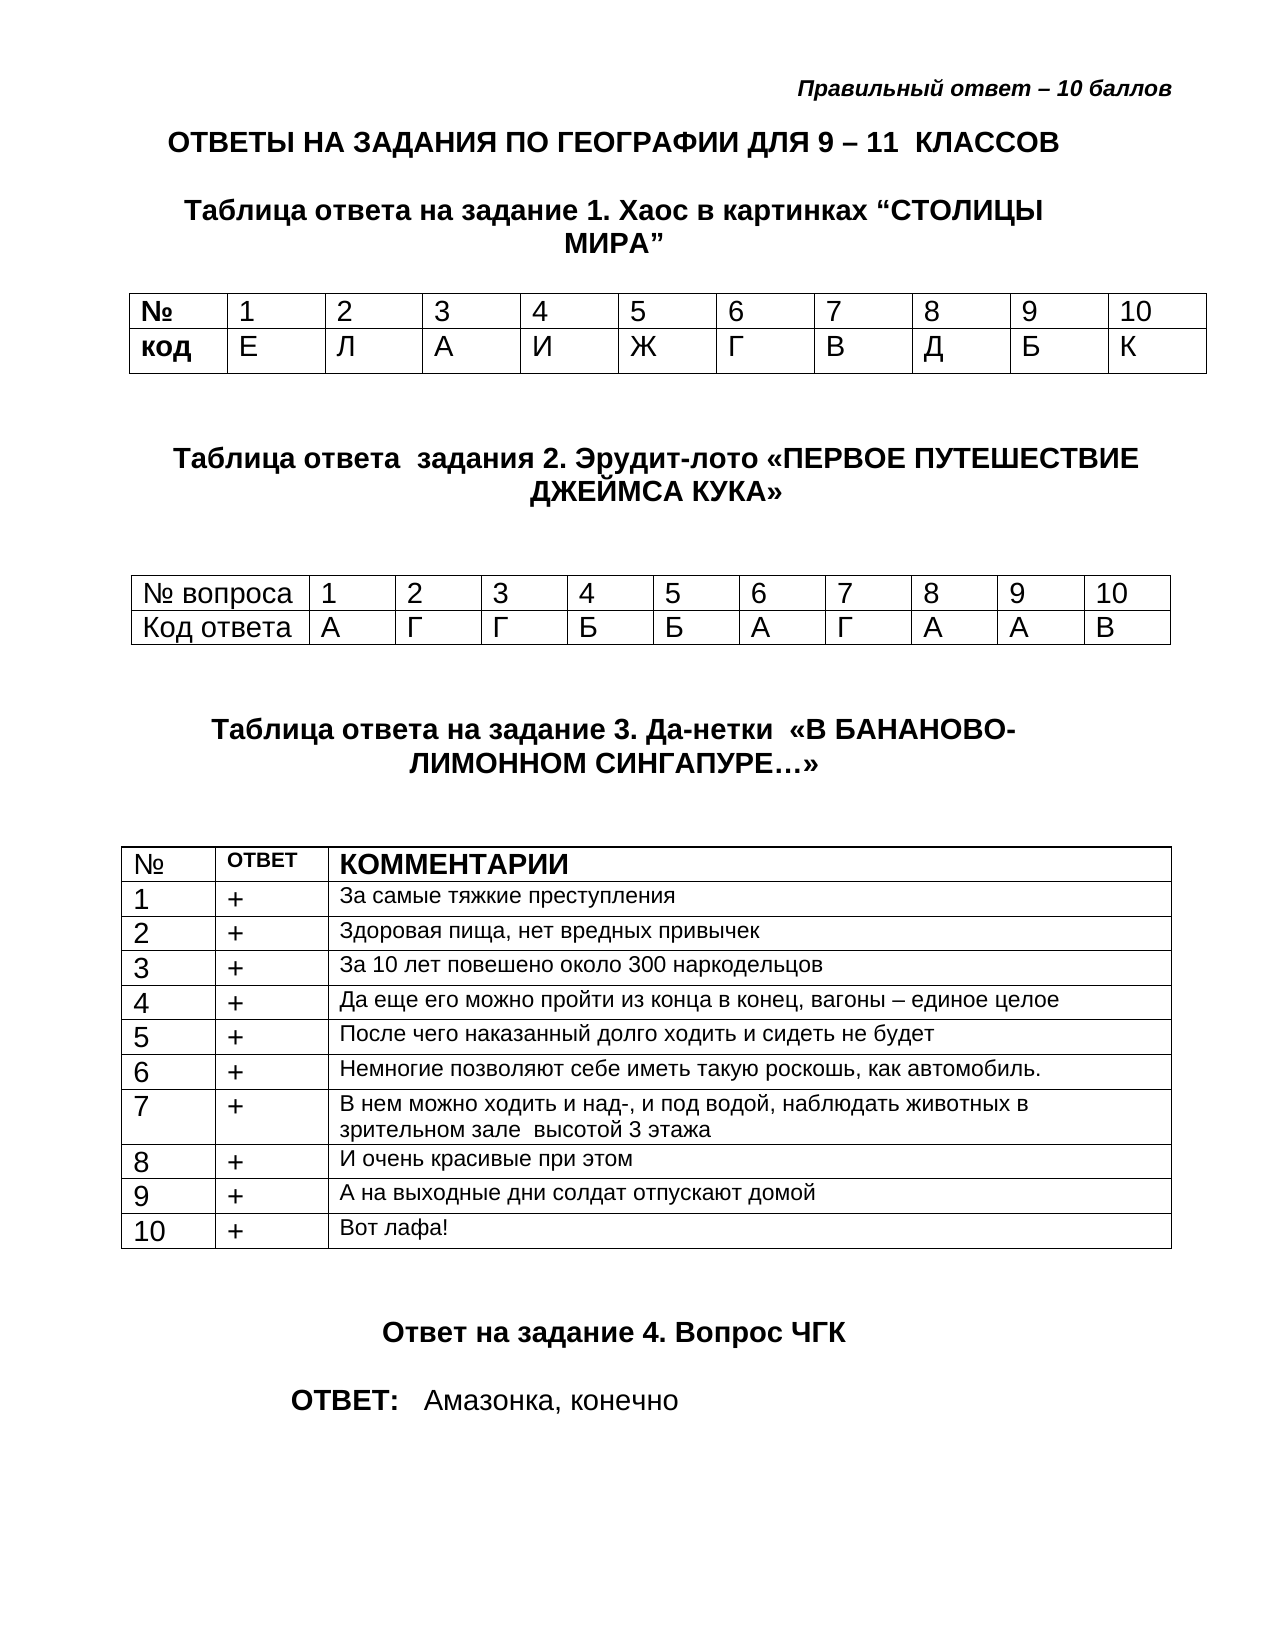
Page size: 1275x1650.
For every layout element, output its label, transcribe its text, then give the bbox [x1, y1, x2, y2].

table_cell + [216, 1055, 328, 1088]
table_header 7 [826, 576, 911, 609]
table_cell код [130, 329, 227, 373]
table_cell После чего наказанный долго ходить и сидеть не будет [329, 1020, 1171, 1054]
table_cell + [216, 917, 328, 950]
table_cell А [912, 611, 997, 644]
table_cell И очень красивые при этом [329, 1145, 1171, 1178]
table_header КОММЕНТАРИИ [329, 848, 1171, 881]
table_cell 10 [122, 1214, 215, 1247]
table_cell + [216, 1020, 328, 1054]
table_header 4 [568, 576, 653, 609]
table_header 1 [310, 576, 395, 609]
table_cell В [1085, 611, 1170, 644]
table_cell Немногие позволяют себе иметь такую роскошь, как автомобиль. [329, 1055, 1171, 1088]
table_header № вопроса [132, 576, 309, 609]
table_cell 8 [122, 1145, 215, 1178]
table_cell Г [396, 611, 481, 644]
table_cell Л [326, 329, 422, 373]
table_cell Г [482, 611, 567, 644]
table_cell + [216, 1145, 328, 1178]
table_header 3 [482, 576, 567, 609]
table_header 10 [1085, 576, 1170, 609]
text Правильный ответ – 10 баллов [141, 75, 1172, 101]
table_cell Код ответа [132, 611, 309, 644]
table_cell + [216, 1179, 328, 1213]
table_cell А на выходные дни солдат отпускают домой [329, 1179, 1171, 1213]
table_cell В нем можно ходить и над-, и под водой, наблюдать животных в зрительном зале высотой 3 этажа [329, 1090, 1171, 1144]
table_header ОТВЕТ [216, 848, 328, 881]
table_cell Б [1011, 329, 1108, 373]
table_header 6 [740, 576, 825, 609]
table_cell А [998, 611, 1084, 644]
table_header № [130, 294, 227, 328]
table_cell Г [826, 611, 911, 644]
table_cell И [521, 329, 618, 373]
text Таблица ответа на задание 3. Да-нетки «В БАНАНОВО-ЛИМОННОМ СИНГАПУРЕ…» [141, 712, 1087, 779]
table_header 8 [913, 294, 1010, 328]
table_cell Б [654, 611, 739, 644]
table_cell В [815, 329, 912, 373]
table_cell 3 [122, 951, 215, 985]
table_header 9 [998, 576, 1084, 609]
table_cell + [216, 882, 328, 916]
table_cell За самые тяжкие преступления [329, 882, 1171, 916]
table_header № [122, 848, 215, 881]
table_cell Ж [619, 329, 716, 373]
list ОТВЕТ: Амазонка, конечно [216, 1383, 1087, 1416]
table_header 2 [396, 576, 481, 609]
table_header 6 [717, 294, 814, 328]
text Таблица ответа задания 2. Эрудит-лото «ПЕРВОЕ ПУТЕШЕСТВИЕ ДЖЕЙМСА КУКА» [141, 441, 1172, 508]
text Ответ на задание 4. Вопрос ЧГК [141, 1316, 1087, 1349]
text Таблица ответа на задание 1. Хаос в картинках “СТОЛИЦЫ МИРА” [141, 192, 1087, 259]
table_header 1 [228, 294, 325, 328]
table_cell + [216, 986, 328, 1019]
table_header 4 [521, 294, 618, 328]
table_header 9 [1011, 294, 1108, 328]
table_cell + [216, 951, 328, 985]
table_cell 5 [122, 1020, 215, 1054]
table_cell Е [228, 329, 325, 373]
table_header 10 [1109, 294, 1206, 328]
table_header 5 [619, 294, 716, 328]
table_cell А [423, 329, 520, 373]
table_header 7 [815, 294, 912, 328]
table_cell Здоровая пища, нет вредных привычек [329, 917, 1171, 950]
table_cell 1 [122, 882, 215, 916]
table_cell + [216, 1090, 328, 1144]
table_cell А [310, 611, 395, 644]
table_cell Д [913, 329, 1010, 373]
table_cell + [216, 1214, 328, 1247]
table_cell Б [568, 611, 653, 644]
table_cell За 10 лет повешено около 300 наркодельцов [329, 951, 1171, 985]
table_cell 9 [122, 1179, 215, 1213]
table_cell Да еще его можно пройти из конца в конец, вагоны – единое целое [329, 986, 1171, 1019]
table_cell Вот лафа! [329, 1214, 1171, 1247]
table_header 5 [654, 576, 739, 609]
text ОТВЕТЫ НА ЗАДАНИЯ ПО ГЕОГРАФИИ ДЛЯ 9 – 11 КЛАССОВ [141, 125, 1087, 159]
table_header 2 [326, 294, 422, 328]
table_cell 7 [122, 1090, 215, 1144]
table_header 3 [423, 294, 520, 328]
table_cell Г [717, 329, 814, 373]
table_cell 6 [122, 1055, 215, 1088]
table_cell К [1109, 329, 1206, 373]
table_header 8 [912, 576, 997, 609]
table_cell 4 [122, 986, 215, 1019]
table_cell А [740, 611, 825, 644]
table_cell 2 [122, 917, 215, 950]
